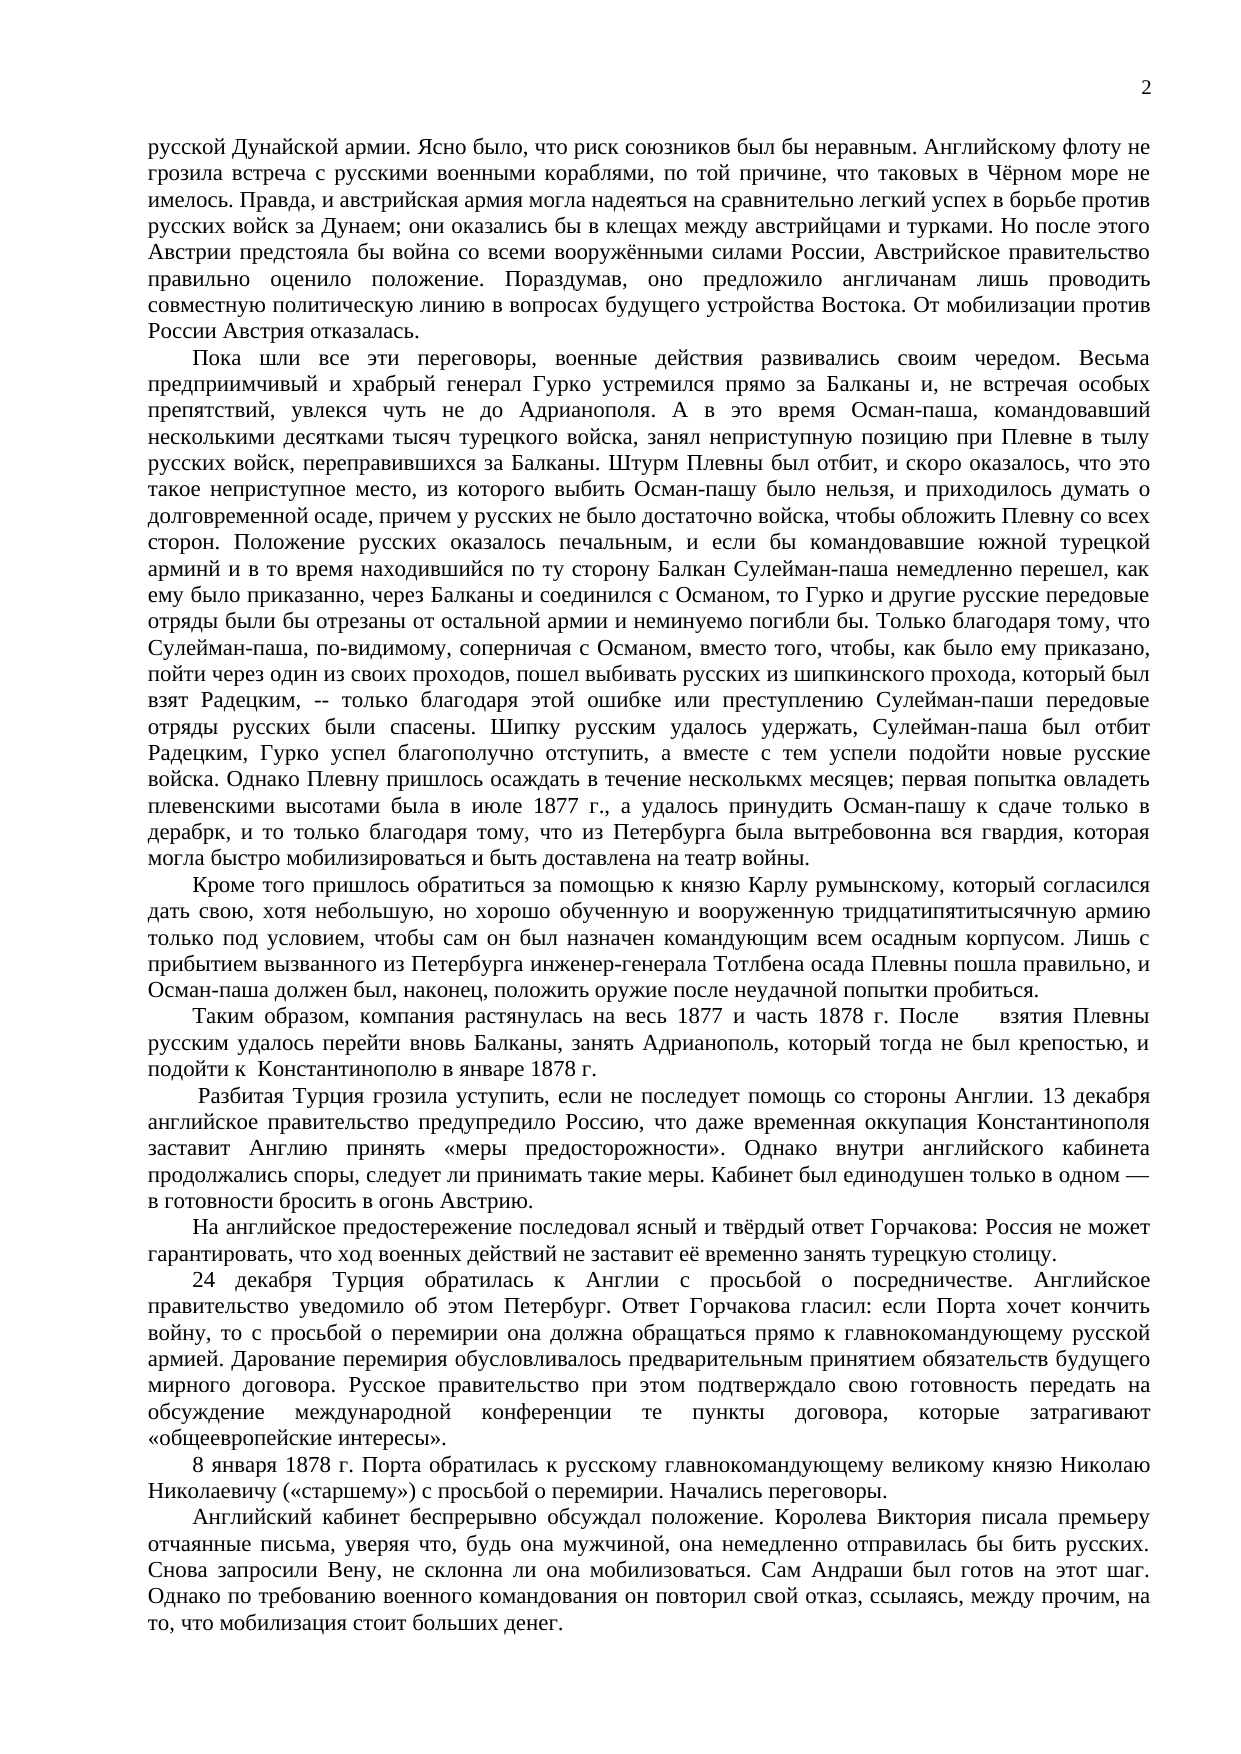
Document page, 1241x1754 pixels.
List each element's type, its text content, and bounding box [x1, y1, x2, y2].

text Пока шли все эти переговоры, военные действия развивались своим чередом. Весьма предприимчивый и храбрый генерал Гурко устремился прямо за Балканы и, не встречая особых препятствий, увлекся чуть не до Адрианополя. А в это время Осман-паша, командовавший несколькими десятками тысяч турецкого войска, занял неприступную позицию при Плевне в тылу русских войск, переправившихся за Балканы. Штурм Плевны был отбит, и скоро оказалось, что это такое неприступное место, из которого выбить Осман-пашу было нельзя, и приходилось думать о долговременной осаде, причем у русских не было достаточно войска, чтобы обложить Плевну со всех сторон. Положение русских оказалось печальным, и если бы командовавшие южной турецкой арминй и в то время находившийся по ту сторону Балкан Сулейман-паша немедленно перешел, как ему было приказанно, через Балканы и соединился с Османом, то Гурко и другие русские передовые отряды были бы отрезаны от остальной армии и неминуемо погибли бы. Только благодаря тому, что Сулейман-паша, по-видимому, соперничая с Османом, вместо того, чтобы, как было ему приказано, пойти через один из своих проходов, пошел выбивать русских из шипкинского прохода, который был взят Радецким, -- только благодаря этой ошибке или преступлению Сулейман-паши передовые отряды русских были спасены. Шипку русским удалось удержать, Сулейман-паша был отбит Радецким, Гурко успел благополучно отступить, а вместе с тем успели подойти новые русские войска. Однако Плевну пришлось осаждать в течение несколькмх месяцев; первая попытка овладеть плевенскими высотами была в июле 1877 г., а удалось принудить Осман-пашу к сдаче только в дерабрк, и то только благодаря тому, что из Петербурга была вытребовонна вся гвардия, которая могла быстро мобилизироваться и быть доставлена на театр войны. [148, 344, 1152, 871]
text 8 января 1878 г. Порта обратилась к русскому главнокомандующему великому князю Николаю Николаевичу («старшему») с просьбой о перемирии. Начались переговоры. [148, 1451, 1152, 1503]
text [148, 133, 1152, 344]
text На английское предостережение последовал ясный и твёрдый ответ Горчакова: Россия не может гарантировать, что ход военных действий не заставит её временно занять турецкую столицу. [148, 1213, 1152, 1266]
text 24 декабря Турция обратилась к Англии с просьбой о посредничестве. Английское правительство уведомило об этом Петербург. Ответ Горчакова гласил: если Порта хочет кончить войну, то с просьбой о перемирии она должна обращаться прямо к главнокомандующему русской армией. Дарование перемирия обусловливалось предварительным принятием обязательств будущего мирного договора. Русское правительство при этом подтверждало свою готовность передать на обсуждение международной конференции те пункты договора, которые затрагивают «общеевропейские интересы». [148, 1266, 1152, 1451]
text Английский кабинет беспрерывно обсуждал положение. Королева Виктория писала премьеру отчаянные письма, уверяя что, будь она мужчиной, она немедленно отправилась бы бить русских. Снова запросили Вену, не склонна ли она мобилизоваться. Сам Андраши был готов на этот шаг. Однако по требованию военного командования он повторил свой отказ, ссылаясь, между прочим, на то, что мобилизация стоит больших денег. [148, 1503, 1152, 1635]
text Кроме того пришлось обратиться за помощью к князю Карлу румынскому, который согласился дать свою, хотя небольшую, но хорошо обученную и вооруженную тридцатипятитысячную армию только под условием, чтобы сам он был назначен командующим всем осадным корпусом. Лишь с прибытием вызванного из Петербурга инженер-генерала Тотлбена осада Плевны пошла правильно, и Осман-паша должен был, наконец, положить оружие после неудачной попытки пробиться. [148, 871, 1152, 1003]
text Таким образом, компания растянулась на весь 1877 и часть 1878 г. После взятия Плевны русским удалось перейти вновь Балканы, занять Адрианополь, который тогда не был крепостью, и подойти к Константинополю в январе 1878 г. [148, 1003, 1152, 1082]
text Разбитая Турция грозила уступить, если не последует помощь со стороны Англии. 13 декабря английское правительство предупредило Россию, что даже временная оккупация Константинополя заставит Англию принять «меры предосторожности». Однако внутри английского кабинета продолжались споры, следует ли принимать такие меры. Кабинет был единодушен только в одном — в готовности бросить в огонь Австрию. [148, 1082, 1152, 1213]
